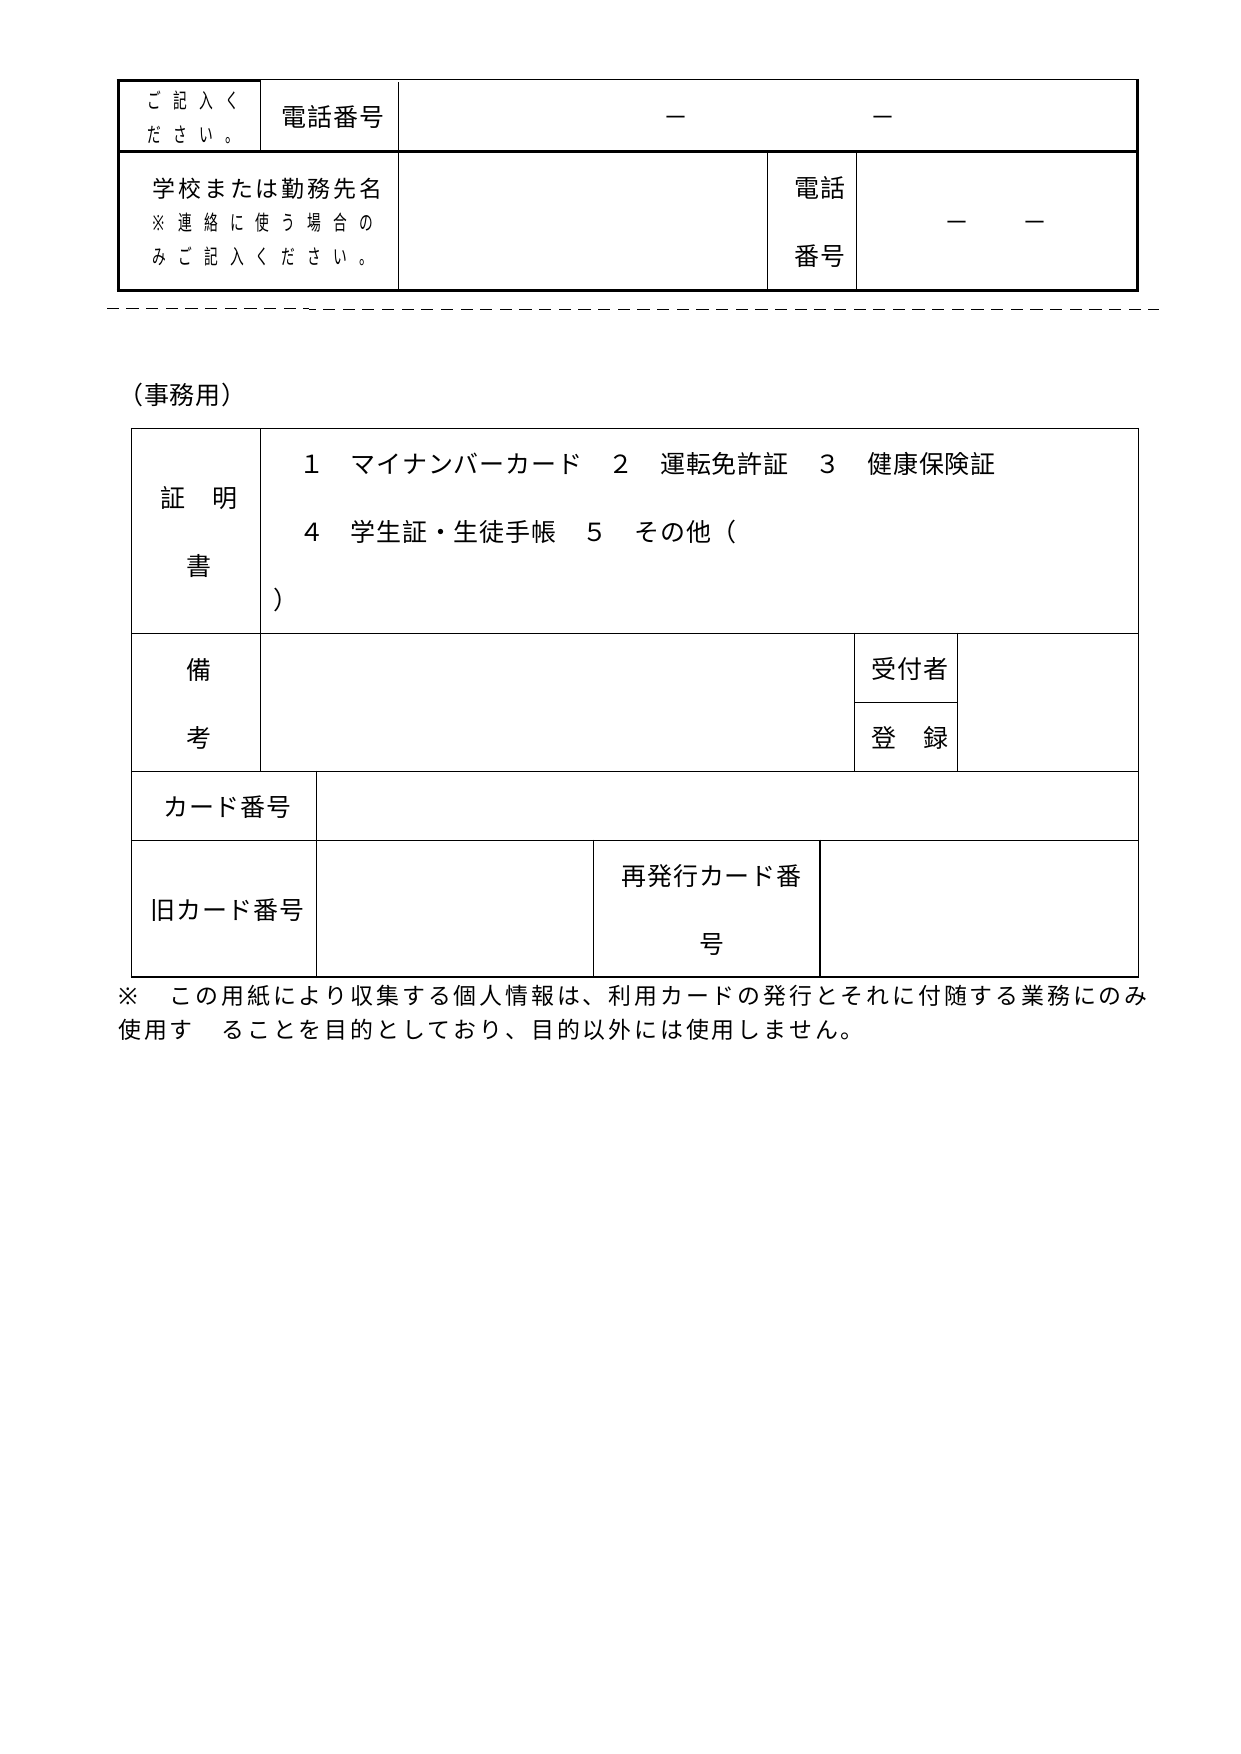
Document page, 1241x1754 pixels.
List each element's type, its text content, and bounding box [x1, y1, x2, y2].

table_cell － － [857, 153, 1136, 289]
table_cell 再発行カード番号 [594, 841, 819, 976]
table_cell 旧カード番号 [132, 841, 316, 976]
text （事務用） [118, 360, 1151, 428]
table_cell [821, 841, 1138, 976]
table_cell 登 録 [855, 703, 957, 771]
table_cell [317, 841, 593, 976]
table_cell 備 考 [132, 634, 260, 771]
table_cell カード番号 [132, 772, 316, 839]
table_cell [317, 772, 1138, 839]
table_cell 受付者 [855, 634, 957, 702]
table_header １ マイナンバーカード ２ 運転免許証 ３ 健康保険証 ４ 学生証・生徒手帳 ５ その他（ ） [261, 429, 1138, 633]
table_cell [120, 82, 260, 150]
table_cell 電話番号 [261, 80, 399, 150]
table_cell 電話 番号 [768, 153, 856, 289]
table_cell [399, 153, 767, 289]
table_cell 学校または勤務先名 ※連絡に使う場合のみご記入ください。 [120, 153, 398, 289]
table_header 証 明 書 [132, 429, 260, 633]
table_cell [958, 702, 1138, 771]
table_cell [958, 634, 1138, 702]
table_cell [261, 634, 854, 771]
text ※ この用紙により収集する個人情報は、利用カードの発行とそれに付随する業務にのみ使用す ることを目的としており、目的以外には使用しません。 [118, 977, 1151, 1045]
table_cell － － [399, 80, 1136, 150]
